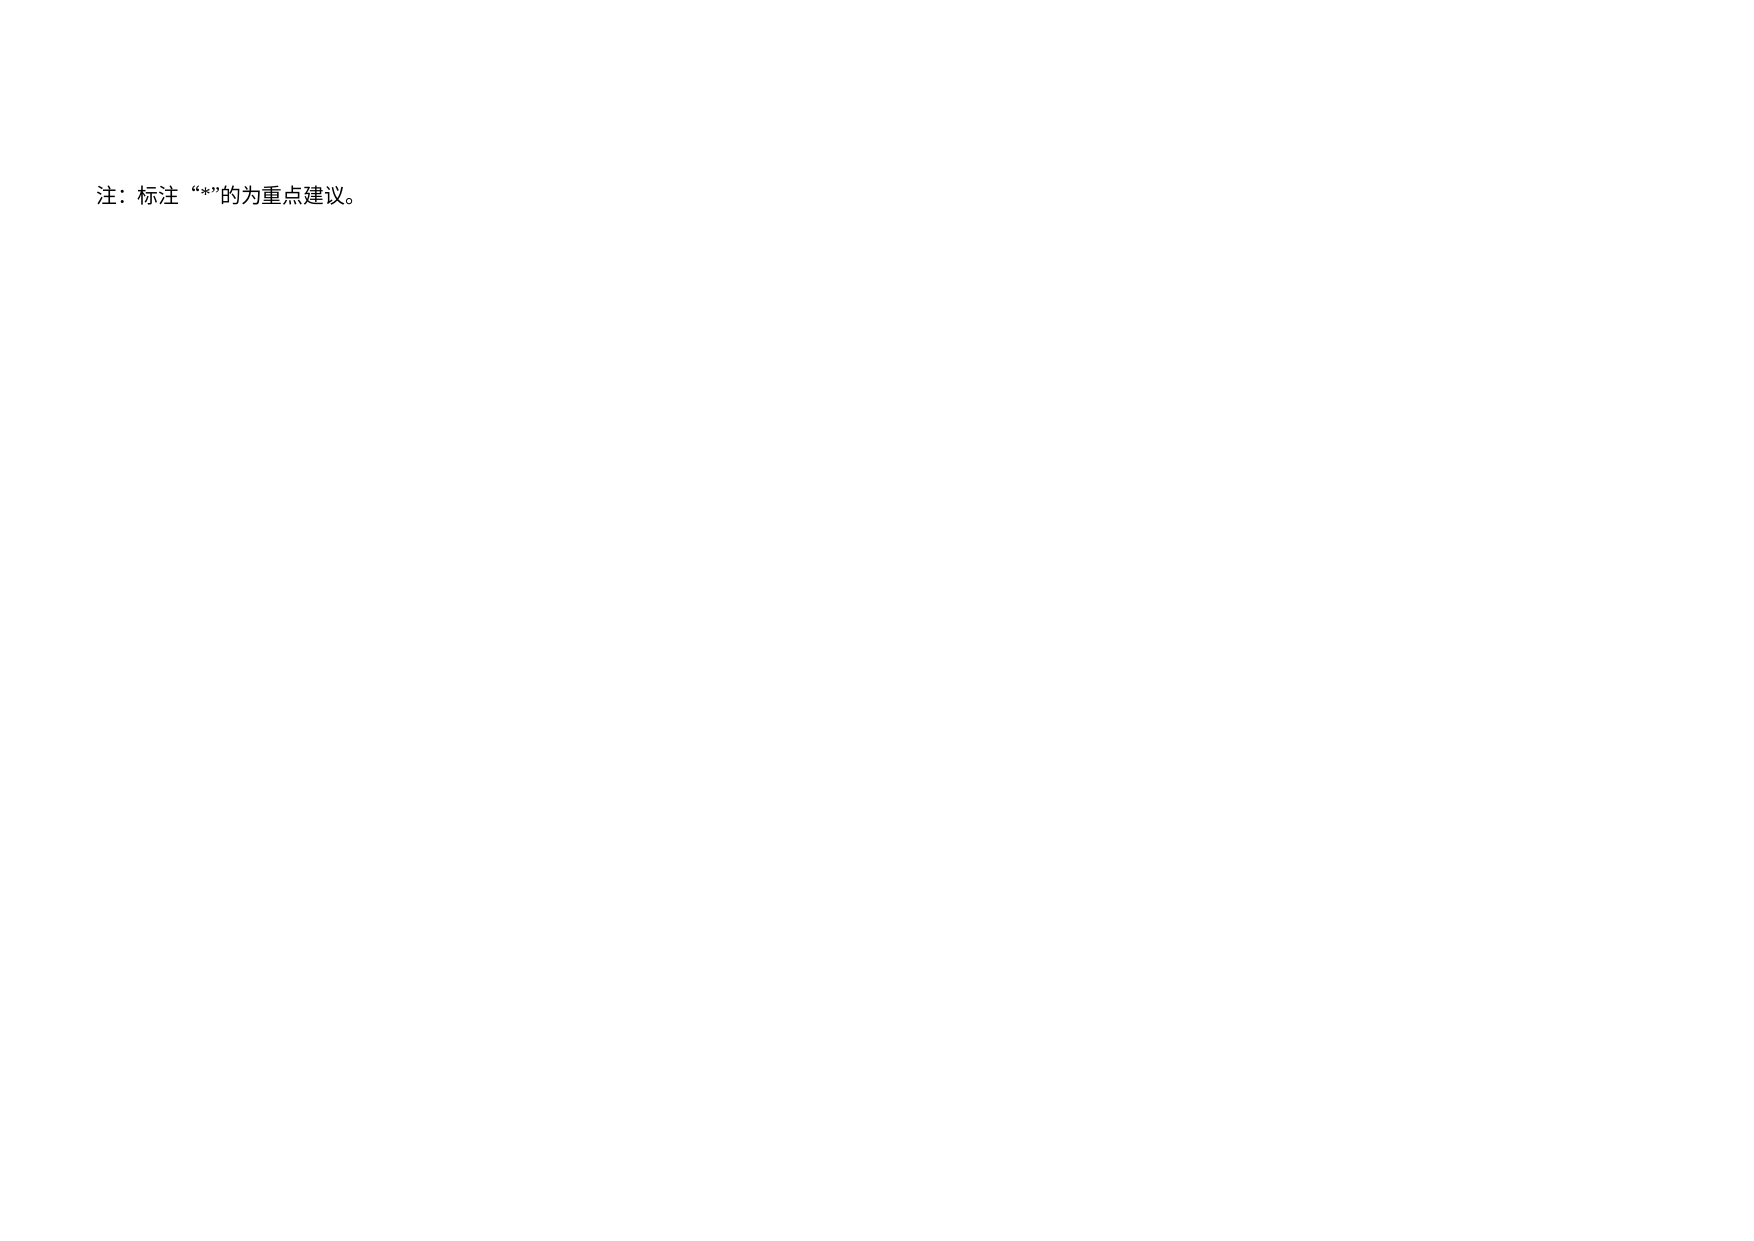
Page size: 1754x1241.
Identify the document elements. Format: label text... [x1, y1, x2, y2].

table_cell 注：标注“*”的为重点建议。 [95, 171, 1648, 215]
